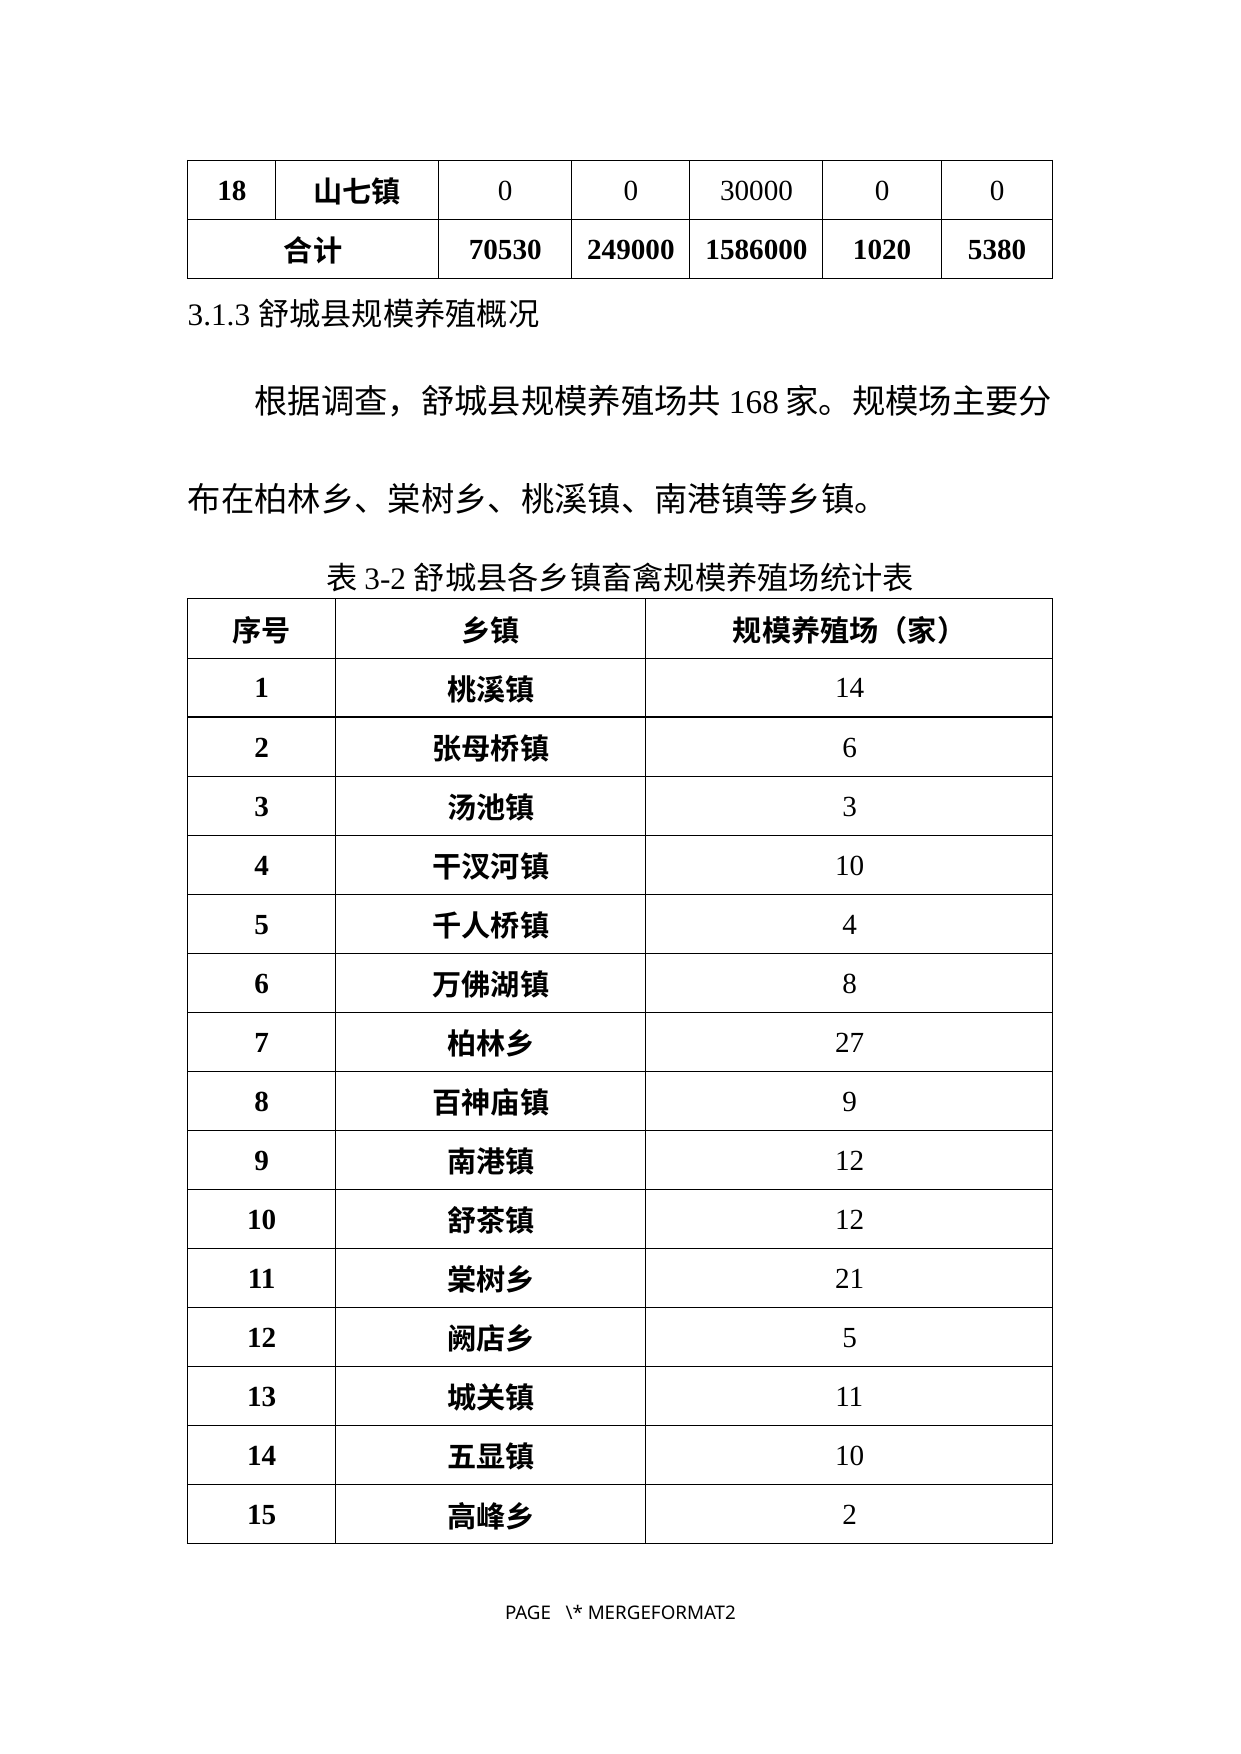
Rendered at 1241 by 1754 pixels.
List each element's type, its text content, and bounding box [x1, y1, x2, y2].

table_cell 1 [188, 659, 335, 716]
table_cell 2 [188, 718, 335, 776]
table_cell 0 [823, 161, 941, 219]
table_cell 0 [942, 161, 1052, 219]
table_cell 百神庙镇 [336, 1072, 645, 1130]
table_cell 阙店乡 [336, 1308, 645, 1366]
table_cell 249000 [572, 220, 689, 278]
table_cell 南港镇 [336, 1131, 645, 1189]
table_cell 6 [646, 718, 1052, 776]
table_cell 70530 [439, 220, 571, 278]
table_cell 山七镇 [276, 161, 438, 219]
table_cell 柏林乡 [336, 1013, 645, 1071]
table_cell 城关镇 [336, 1367, 645, 1425]
table_cell 干汊河镇 [336, 836, 645, 894]
table_cell 0 [572, 161, 689, 219]
table_cell 1020 [823, 220, 941, 278]
table_cell 五显镇 [336, 1426, 645, 1484]
table_cell 21 [646, 1249, 1052, 1307]
table_cell 27 [646, 1013, 1052, 1071]
table_cell 桃溪镇 [336, 659, 645, 716]
table_cell 万佛湖镇 [336, 954, 645, 1012]
table_cell 棠树乡 [336, 1249, 645, 1307]
table_header 序号 [188, 599, 335, 657]
table_cell 12 [646, 1190, 1052, 1248]
table_cell 9 [646, 1072, 1052, 1130]
table_cell 10 [188, 1190, 335, 1248]
table_cell 汤池镇 [336, 777, 645, 834]
table_cell 0 [439, 161, 571, 219]
table_cell 9 [188, 1131, 335, 1189]
table_cell 30000 [690, 161, 822, 219]
table_cell 13 [188, 1367, 335, 1425]
table_cell 14 [188, 1426, 335, 1484]
table_cell 14 [646, 659, 1052, 716]
table_cell 7 [188, 1013, 335, 1071]
table_cell 5380 [942, 220, 1052, 278]
table_cell 1586000 [690, 220, 822, 278]
table_cell 12 [646, 1131, 1052, 1189]
table_cell 2 [646, 1485, 1052, 1543]
text 3.1.3 舒城县规模养殖概况 [187, 279, 1053, 344]
table_cell 11 [646, 1367, 1052, 1425]
table_cell 3 [646, 777, 1052, 834]
text 根据调查，舒城县规模养殖场共168家。规模场主要分布在柏林乡、棠树乡、桃溪镇、南港镇等乡镇。 [187, 367, 1053, 529]
table_cell 15 [188, 1485, 335, 1543]
table_cell 3 [188, 777, 335, 834]
table_cell 11 [188, 1249, 335, 1307]
table_cell 高峰乡 [336, 1485, 645, 1543]
table_cell 舒茶镇 [336, 1190, 645, 1248]
table_cell 4 [188, 836, 335, 894]
table_cell 12 [188, 1308, 335, 1366]
table_cell 合计 [188, 220, 438, 278]
table_cell 18 [188, 161, 275, 219]
table_cell 千人桥镇 [336, 895, 645, 953]
table_cell 8 [188, 1072, 335, 1130]
table_cell 10 [646, 836, 1052, 894]
table_cell 4 [646, 895, 1052, 953]
table_header 规模养殖场（家） [646, 599, 1052, 657]
table_cell 5 [646, 1308, 1052, 1366]
table_cell 6 [188, 954, 335, 1012]
table_cell 10 [646, 1426, 1052, 1484]
table_header 乡镇 [336, 599, 645, 657]
table_cell 张母桥镇 [336, 718, 645, 776]
table_cell 8 [646, 954, 1052, 1012]
text 表3-2 舒城县各乡镇畜禽规模养殖场统计表 [187, 553, 1053, 598]
table_cell 5 [188, 895, 335, 953]
